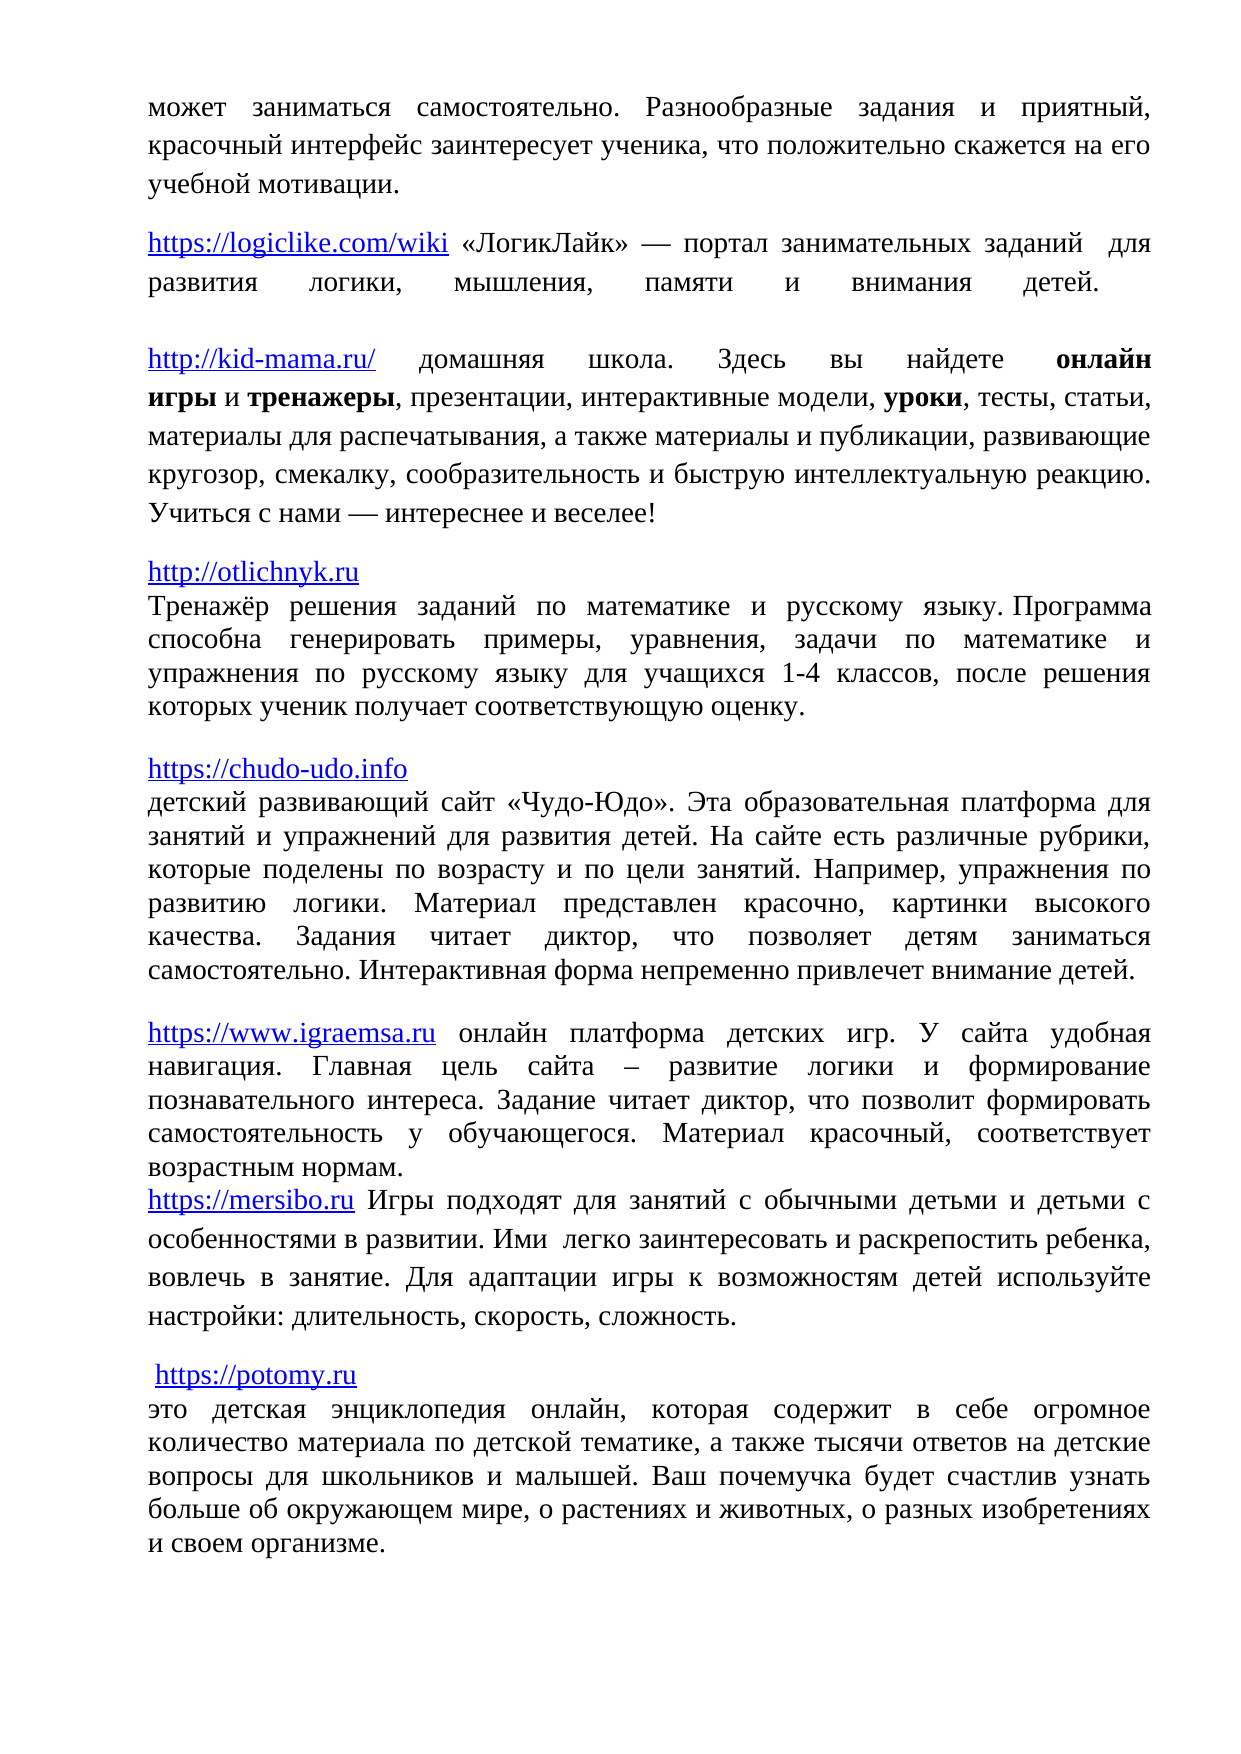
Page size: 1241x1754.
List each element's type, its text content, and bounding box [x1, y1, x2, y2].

title детский развивающий сайт «Чудо-Юдо». Эта образовательная платформа для занятий и упражнений для развития детей. На сайте есть различные рубрики, которые поделены по возрасту и по цели занятий. Например, упражнения по развитию логики. Материал представлен красочно, картинки высокого качества. Задания читает диктор, что позволяет детям заниматься самостоятельно. Интерактивная форма непременно привлечет внимание детей. [148, 784, 1152, 986]
text http://otlichnyk.ru [148, 554, 1152, 588]
text https://potomy.ru [148, 1357, 1152, 1391]
text Тренажёр решения заданий по математике и русскому языку. Программа способна генерировать примеры, уравнения, задачи по математике и упражнения по русскому языку для учащихся 1-4 классов, после решения которых ученик получает соответствующую оценку. [148, 588, 1152, 722]
text https://mersibo.ru Игры подходят для занятий с обычными детьми и детьми с особенностями в развитии. Ими легко заинтересовать и раскрепостить ребенка, вовлечь в занятие. Для адаптации игры к возможностям детей используйте настройки: длительность, скорость, сложность. [148, 1182, 1152, 1332]
title https://www.igraemsa.ru онлайн платформа детских игр. У сайта удобная навигация. Главная цель сайта – развитие логики и формирование познавательного интереса. Задание читает диктор, что позволит формировать самостоятельность у обучающегося. Материал красочный, соответствует возрастным нормам. [148, 1015, 1152, 1182]
title https://chudo-udo.info [148, 751, 1152, 784]
text это детская энциклопедия онлайн, которая содержит в себе огромное количество материала по детской тематике, а также тысячи ответов на детские вопросы для школьников и малышей. Ваш почемучка будет счастлив узнать больше об окружающем мире, о растениях и животных, о разных изобретениях и своем организме. [148, 1391, 1152, 1559]
text https://logiclike.com/wiki «ЛогикЛайк» — портал занимательных заданий для развития логики, мышления, памяти и внимания детей. http://kid-mama.ru/ домашняя школа. Здесь вы найдете онлайн игры и тренажеры, презентации, интерактивные модели, уроки, тесты, статьи, материалы для распечатывания, а также материалы и публикации, развивающие кругозор, смекалку, сообразительность и быструю интеллектуальную реакцию. Учиться с нами — интереснее и веселее! [148, 225, 1152, 528]
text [148, 89, 1152, 199]
